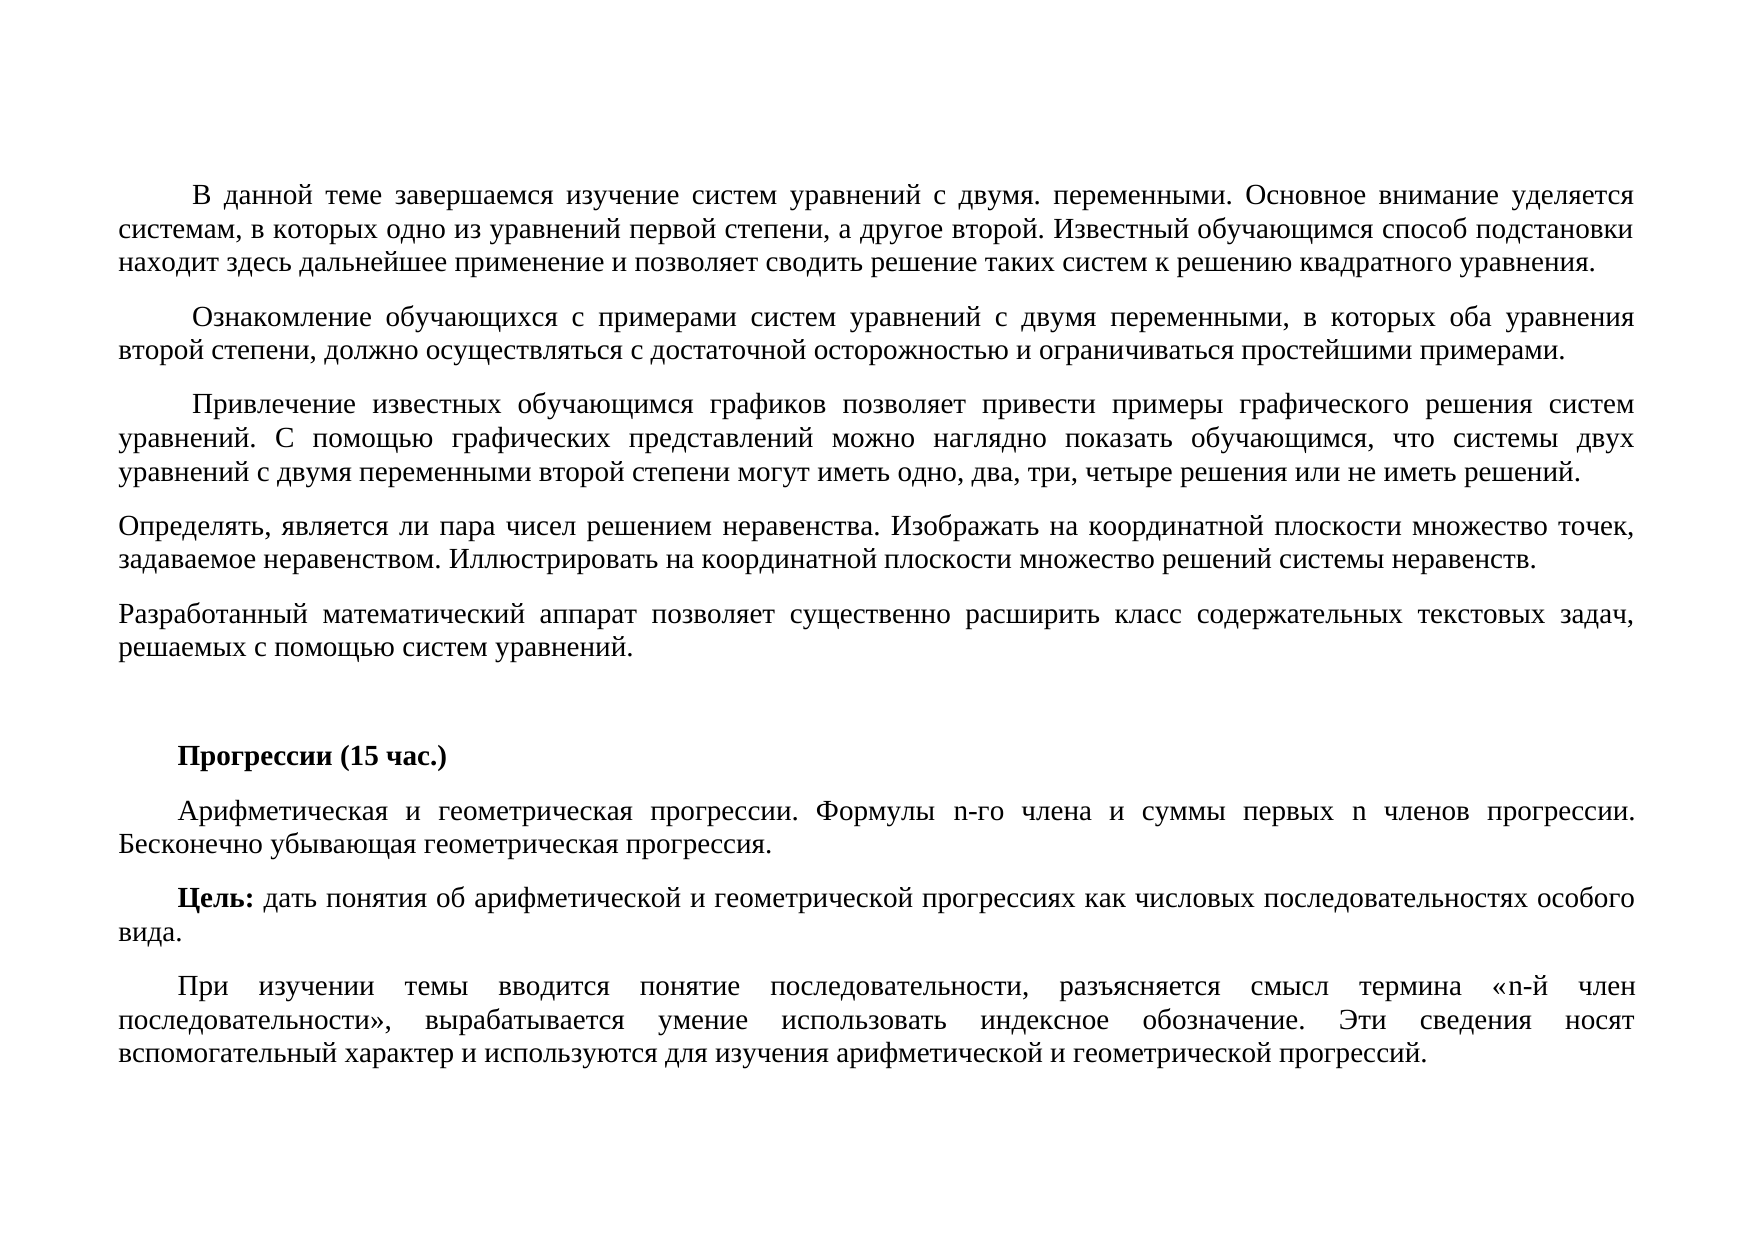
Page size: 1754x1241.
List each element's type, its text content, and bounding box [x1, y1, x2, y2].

text Разработанный математический аппарат позволяет существенно расширить класс содержательных текстовых задач, решаемых с помощью систем уравнений. [118, 596, 1636, 663]
text Определять, является ли пара чисел решением неравенства. Изображать на координатной плоскости множество точек, задаваемое неравенством. Иллюстрировать на координатной плоскости множество решений системы неравенств. [118, 508, 1636, 575]
text В данной теме завершаемся изучение систем уравнений с двумя. переменными. Основное внимание уделяется системам, в которых одно из уравнений первой степени, а другое второй. Известный обучающимся способ подстановки находит здесь дальнейшее применение и позволяет сводить решение таких систем к решению квадратного уравнения. [118, 177, 1636, 278]
text Арифметическая и геометрическая прогрессии. Формулы n-го члена и суммы первых n членов прогрессии. Бесконечно убывающая геометрическая прогрессия. [118, 793, 1636, 860]
text Цель: дать понятия об арифметической и геометрической прогрессиях как числовых последовательностях особого вида. [118, 881, 1636, 948]
text Привлечение известных обучающимся графиков позволяет привести примеры графического решения систем уравнений. С помощью графических представлений можно наглядно показать обучающимся, что системы двух уравнений с двумя переменными второй степени могут иметь одно, два, три, четыре решения или не иметь решений. [118, 387, 1636, 487]
text При изучении темы вводится понятие последовательности, разъясняется смысл термина «n-й член последовательности», вырабатывается умение использовать индексное обозначение. Эти сведения носят вспомогательный характер и используются для изучения арифметической и геометрической прогрессий. [118, 968, 1636, 1069]
text Прогрессии (15 час.) [118, 738, 1636, 772]
text Ознакомление обучающихся с примерами систем уравнений с двумя переменными, в которых оба уравнения второй степени, должно осуществляться с достаточной осторожностью и ограничиваться простейшими примерами. [118, 299, 1636, 366]
